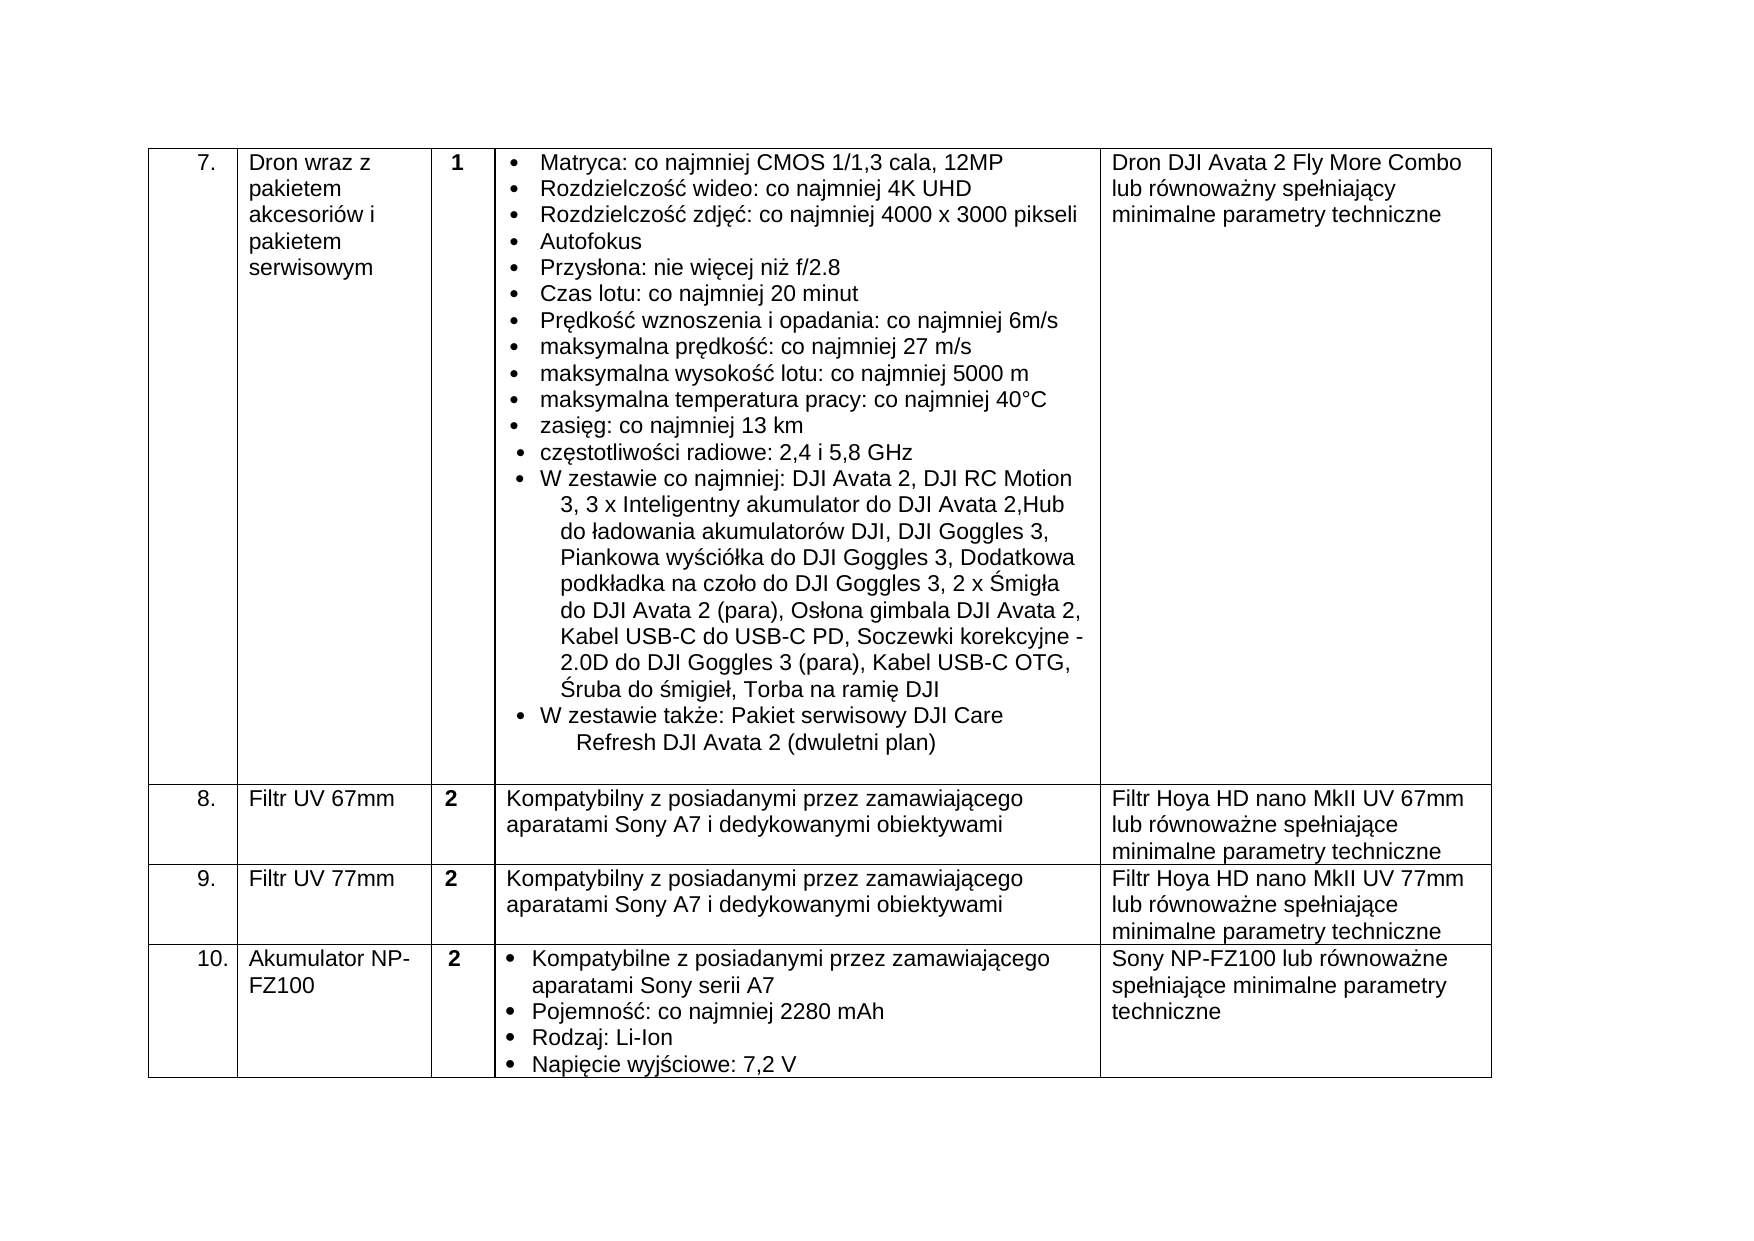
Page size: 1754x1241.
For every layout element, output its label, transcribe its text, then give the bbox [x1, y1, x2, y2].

table_cell Kompatybilny z posiadanymi przez zamawiającego aparatami Sony A7 i dedykowanymi obiektywami [496, 865, 1100, 944]
table_cell Filtr UV 77mm [238, 865, 431, 944]
table_cell 1 [432, 149, 494, 784]
table_cell Filtr Hoya HD nano MkII UV 77mm lub równoważne spełniające minimalne parametry techniczne [1101, 865, 1491, 944]
table_cell 2 [432, 785, 494, 864]
table_cell Filtr UV 67mm [238, 785, 431, 864]
table_cell Sony NP-FZ100 lub równoważne spełniające minimalne parametry techniczne [1101, 945, 1491, 1077]
table_cell [149, 865, 237, 944]
table_cell 2 [432, 945, 494, 1077]
table_cell [149, 785, 237, 864]
table_cell Dron wraz z pakietem akcesoriów i pakietem serwisowym [238, 149, 431, 784]
table_cell Kompatybilny z posiadanymi przez zamawiającego aparatami Sony A7 i dedykowanymi obiektywami [496, 785, 1100, 864]
table_cell Dron DJI Avata 2 Fly More Combo lub równoważny spełniający minimalne parametry techniczne [1101, 149, 1491, 784]
table_cell Akumulator NP-FZ100 [238, 945, 431, 1077]
table_cell [149, 945, 237, 1077]
table_cell 2 [432, 865, 494, 944]
table_cell Filtr Hoya HD nano MkII UV 67mm lub równoważne spełniające minimalne parametry techniczne [1101, 785, 1491, 864]
table_cell Kompatybilne z posiadanymi przez zamawiającego aparatami Sony serii A7 Pojemność: co najmniej 2280 mAh Rodzaj: Li-Ion Napięcie wyjściowe: 7,2 V [496, 945, 1100, 1077]
table_cell [149, 149, 237, 784]
table_cell Matryca: co najmniej CMOS 1/1,3 cala, 12MP Rozdzielczość wideo: co najmniej 4K UHD Rozdzielczość zdjęć: co najmniej 4000 x 3000 pikseli Autofokus Przysłona: nie więcej niż f/2.8 Czas lotu: co najmniej 20 minut Prędkość wznoszenia i opadania: co najmniej 6m/s maksymalna prędkość: co najmniej 27 m/s maksymalna wysokość lotu: co najmniej 5000 m maksymalna temperatura pracy: co najmniej 40°C zasięg: co najmniej 13 km częstotliwości radiowe: 2,4 i 5,8 GHz W zestawie co najmniej: DJI Avata 2, DJI RC Motion 3, 3 x Inteligentny akumulator do DJI Avata 2,Hub do ładowania akumulatorów DJI, DJI Goggles 3, Piankowa wyściółka do DJI Goggles 3, Dodatkowa podkładka na czoło do DJI Goggles 3, 2 x Śmigła do DJI Avata 2 (para), Osłona gimbala DJI Avata 2, Kabel USB-C do USB-C PD, Soczewki korekcyjne -2.0D do DJI Goggles 3 (para), Kabel USB-C OTG, Śruba do śmigieł, Torba na ramię DJI W zestawie także: Pakiet serwisowy DJI Care Refresh DJI Avata 2 (dwuletni plan) [496, 149, 1100, 784]
